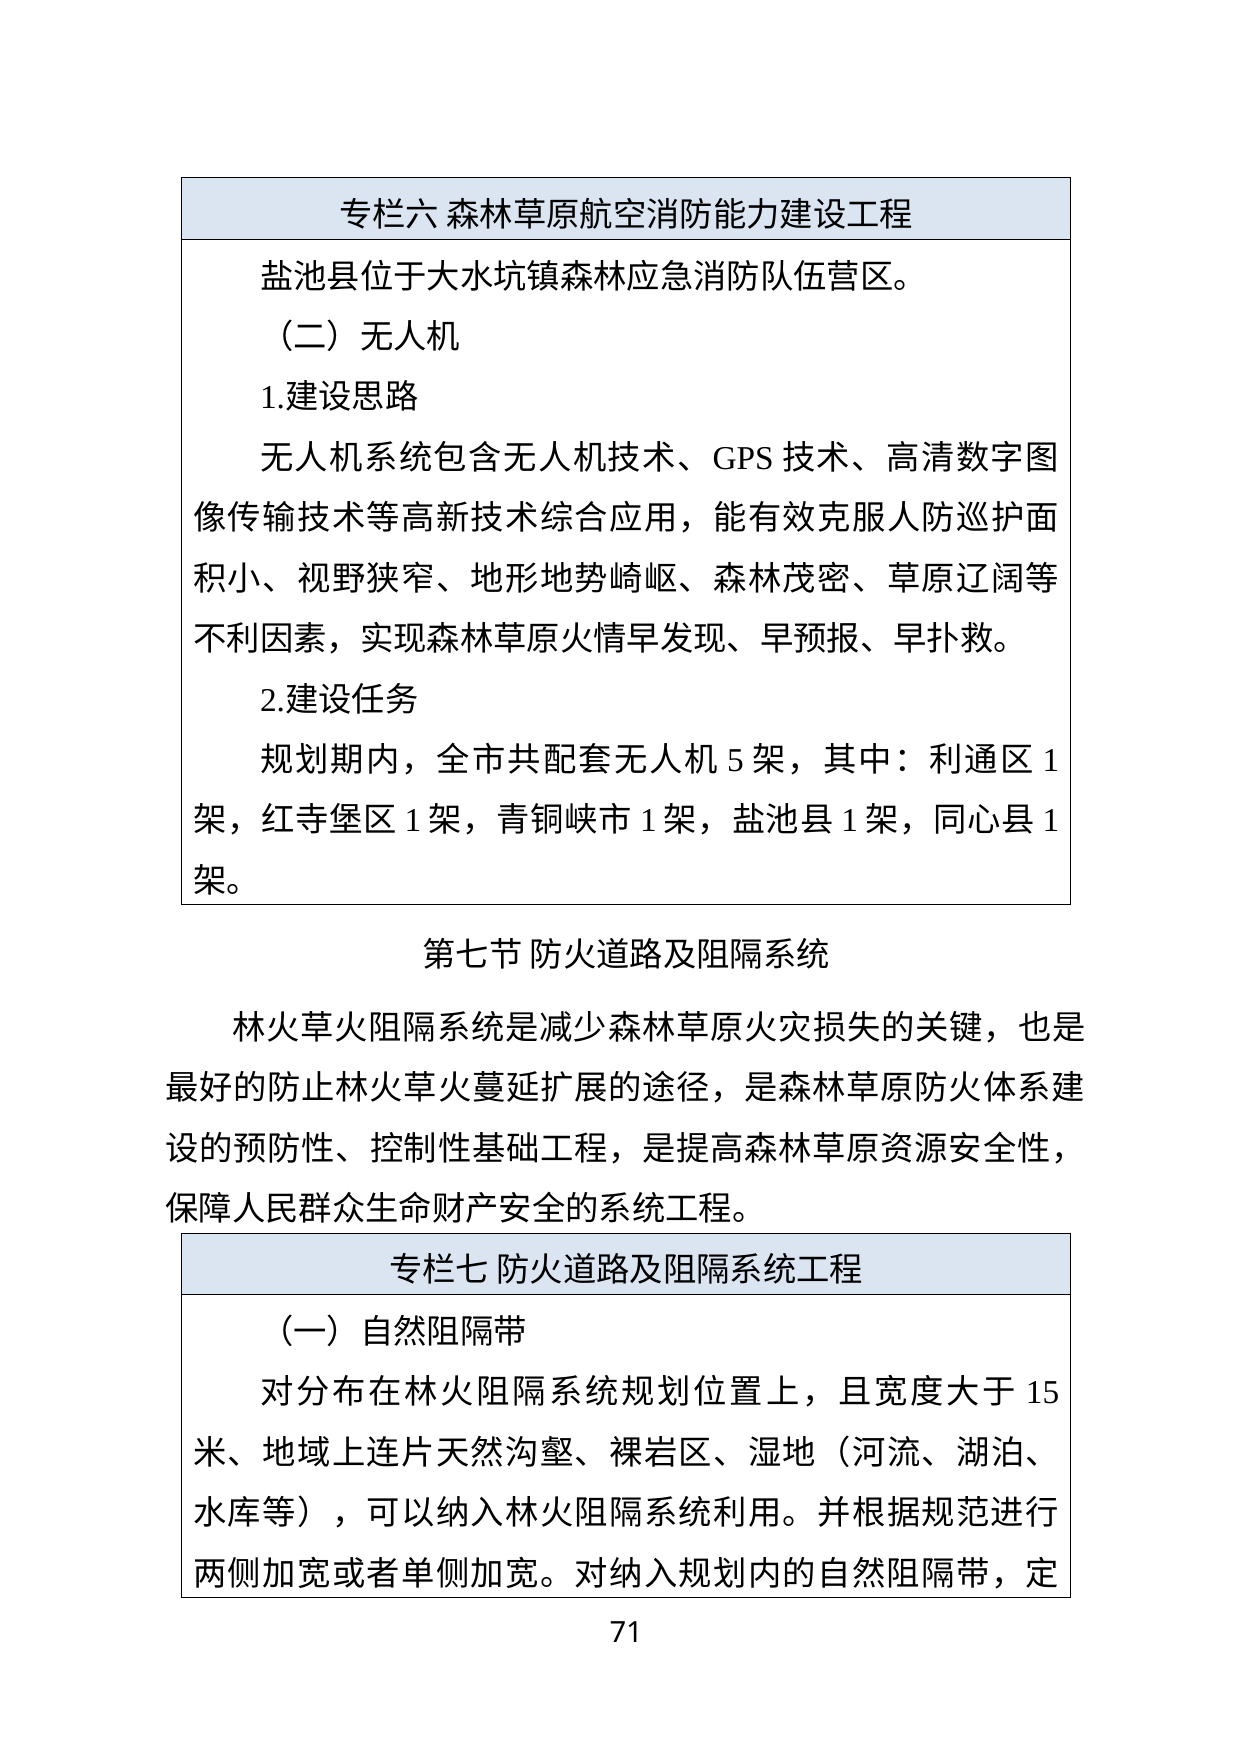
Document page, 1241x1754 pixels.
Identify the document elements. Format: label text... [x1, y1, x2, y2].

text 第七节 防火道路及阻隔系统 [165, 918, 1087, 978]
text 林火草火阻隔系统是减少森林草原火灾损失的关键，也是最好的防止林火草火蔓延扩展的途径，是森林草原防火体系建设的预防性、控制性基础工程，是提高森林草原资源安全性，保障人民群众生命财产安全的系统工程。 [165, 991, 1087, 1232]
table_header 专栏六 森林草原航空消防能力建设工程 [182, 178, 1070, 239]
table_header 专栏七 防火道路及阻隔系统工程 [182, 1234, 1070, 1294]
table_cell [182, 240, 1070, 904]
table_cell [182, 1295, 1070, 1597]
